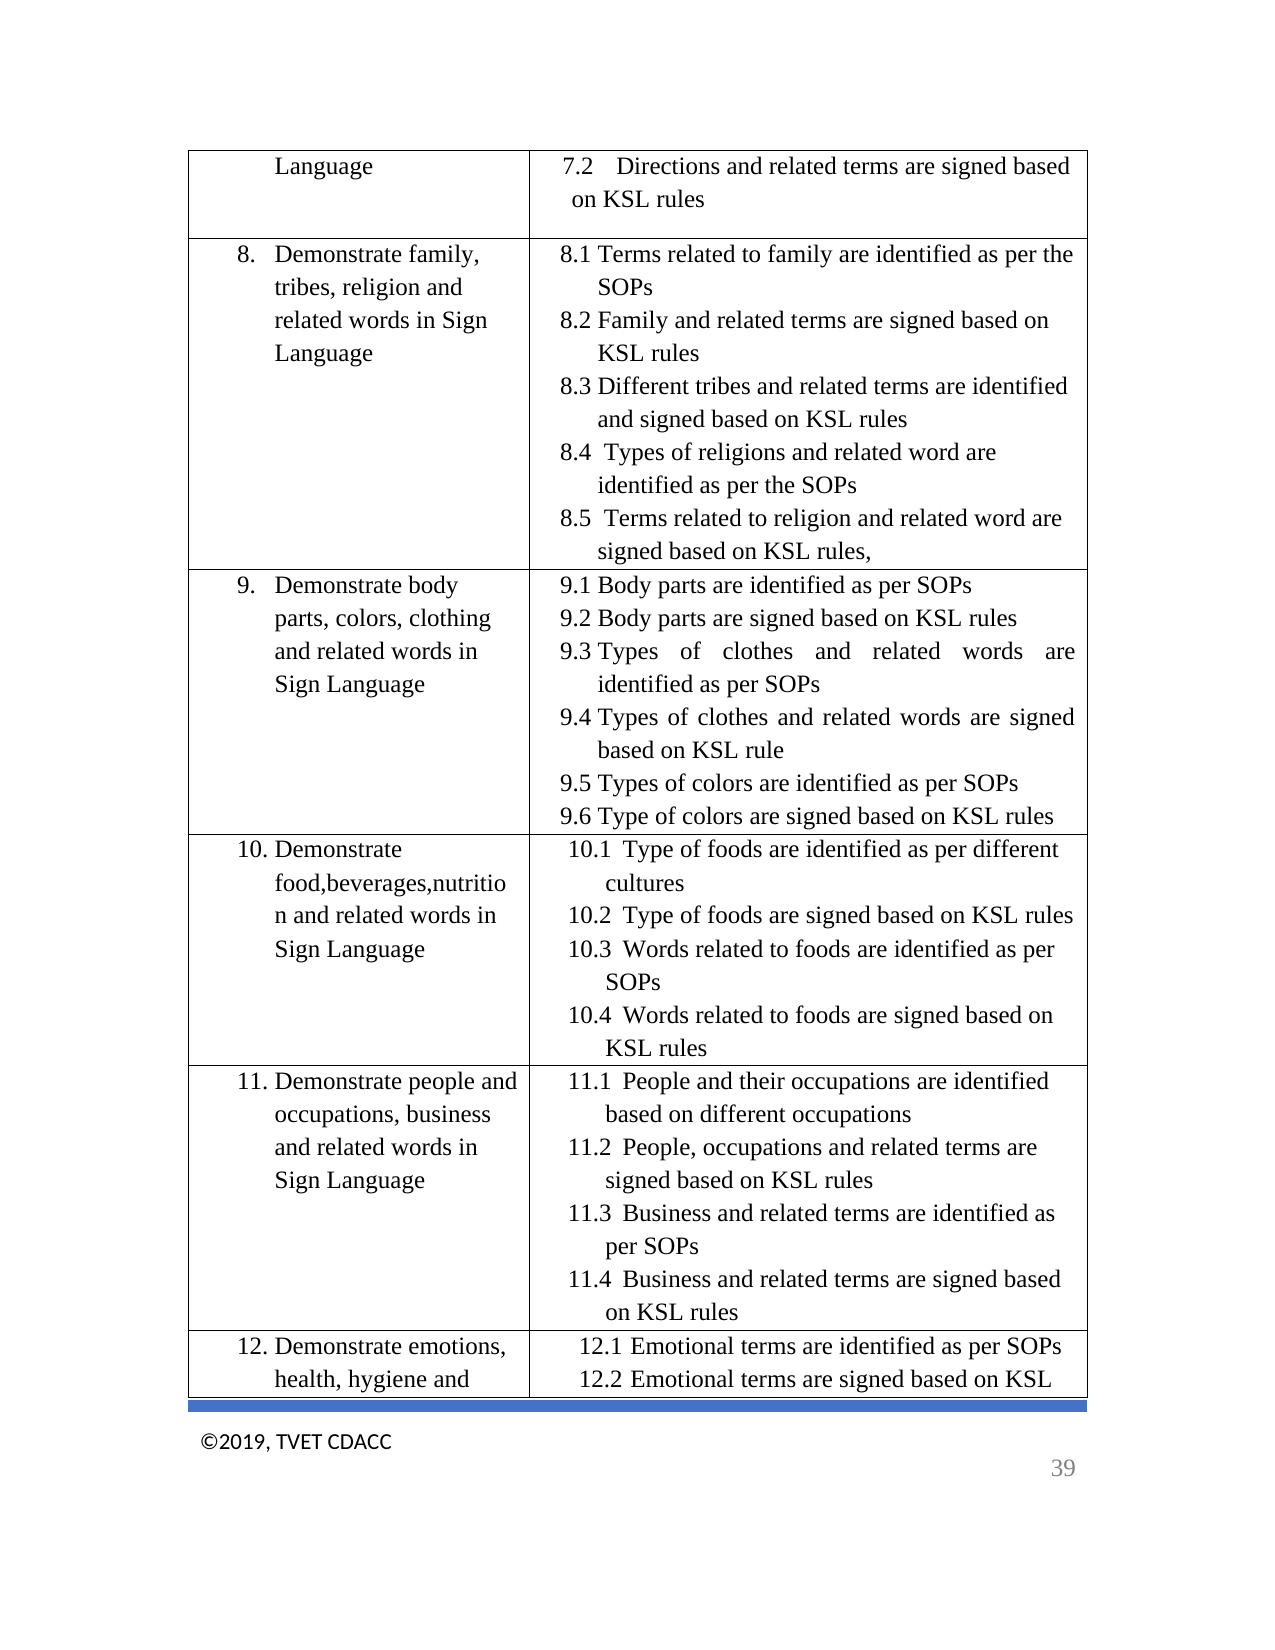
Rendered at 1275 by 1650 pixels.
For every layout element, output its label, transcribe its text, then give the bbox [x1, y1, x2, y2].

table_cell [189, 1331, 529, 1397]
table_cell Body parts are identified as per SOPs Body parts are signed based on KSL rules Types of clothes and related words are identified as per SOPs Types of clothes and related words are signed based on KSL rule Types of colors are identified as per SOPs Type of colors are signed based on KSL rules [530, 570, 1087, 833]
table_cell Demonstrate body parts, colors, clothing and related words in Sign Language [189, 570, 529, 833]
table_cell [189, 151, 529, 238]
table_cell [530, 151, 1087, 238]
table_cell Demonstrate food,beverages,nutrition and related words in Sign Language [189, 835, 529, 1065]
table_cell Type of foods are identified as per different cultures Type of foods are signed based on KSL rules Words related to foods are identified as per SOPs Words related to foods are signed based on KSL rules [530, 835, 1087, 1065]
table_cell Demonstrate family, tribes, religion and related words in Sign Language [189, 239, 529, 569]
table_cell Demonstrate people and occupations, business and related words in Sign Language [189, 1066, 529, 1330]
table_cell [530, 1331, 1087, 1397]
table_cell People and their occupations are identified based on different occupations People, occupations and related terms are signed based on KSL rules Business and related terms are identified as per SOPs Business and related terms are signed based on KSL rules [530, 1066, 1087, 1330]
table_cell Terms related to family are identified as per the SOPs Family and related terms are signed based on KSL rules Different tribes and related terms are identified and signed based on KSL rules Types of religions and related word are identified as per the SOPs Terms related to religion and related word are signed based on KSL rules, [530, 239, 1087, 569]
